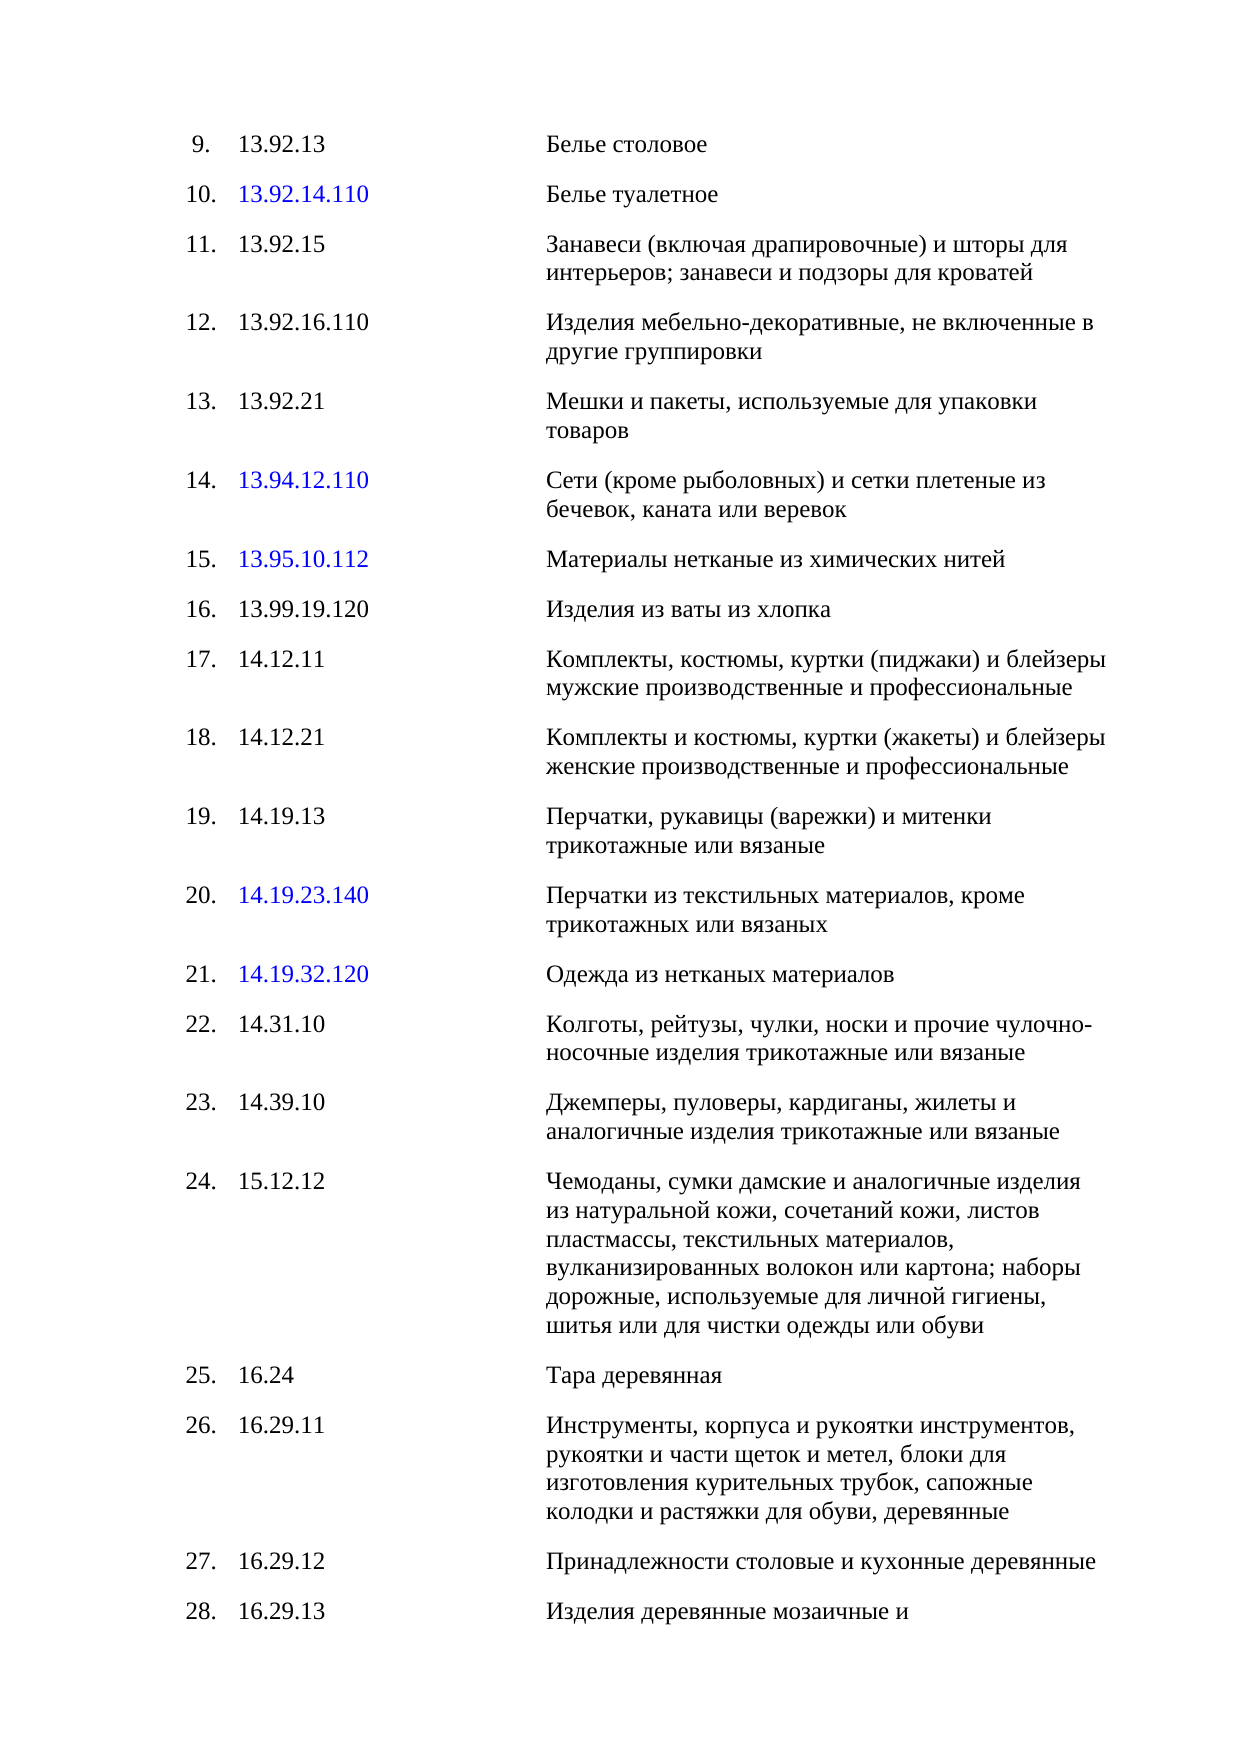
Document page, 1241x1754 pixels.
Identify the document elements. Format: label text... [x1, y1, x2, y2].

table_cell Комплекты, костюмы, куртки (пиджаки) и блейзеры мужские производственные и профессиональные [539, 633, 1114, 712]
table_cell Изделия из ваты из хлопка [539, 583, 1114, 633]
table_cell 13.95.10.112 [231, 533, 539, 583]
table_cell Чемоданы, сумки дамские и аналогичные изделия из натуральной кожи, сочетаний кожи, листов пластмассы, текстильных материалов, вулканизированных волокон или картона; наборы дорожные, используемые для личной гигиены, шитья или для чистки одежды или обуви [539, 1156, 1114, 1349]
table_cell 14.39.10 [231, 1077, 539, 1156]
table_cell 14.31.10 [231, 998, 539, 1077]
table_cell 16. [171, 583, 231, 633]
table_cell 18. [171, 712, 231, 791]
table_cell 13. [171, 376, 231, 454]
table_cell Одежда из нетканых материалов [539, 948, 1114, 998]
table_cell Тара деревянная [539, 1349, 1114, 1399]
table_cell 13.92.15 [231, 218, 539, 297]
table_cell 12. [171, 297, 231, 376]
table_cell Занавеси (включая драпировочные) и шторы для интерьеров; занавеси и подзоры для кроватей [539, 218, 1114, 297]
table_cell 15.12.12 [231, 1156, 539, 1349]
table_cell 13.92.16.110 [231, 297, 539, 376]
table_cell Инструменты, корпуса и рукоятки инструментов, рукоятки и части щеток и метел, блоки для изготовления курительных трубок, сапожные колодки и растяжки для обуви, деревянные [539, 1399, 1114, 1536]
table_cell Перчатки, рукавицы (варежки) и митенки трикотажные или вязаные [539, 791, 1114, 869]
table_cell Мешки и пакеты, используемые для упаковки товаров [539, 376, 1114, 454]
table_cell 14.19.32.120 [231, 948, 539, 998]
table_cell Сети (кроме рыболовных) и сетки плетеные из бечевок, каната или веревок [539, 454, 1114, 533]
table_cell 17. [171, 633, 231, 712]
table_cell Белье туалетное [539, 168, 1114, 218]
table_cell 14.19.13 [231, 791, 539, 869]
table_cell 26. [171, 1399, 231, 1536]
table_cell 21. [171, 948, 231, 998]
table_cell 13.92.14.110 [231, 168, 539, 218]
table_cell 16.29.13 [231, 1586, 539, 1636]
table_cell 13.92.21 [231, 376, 539, 454]
table_cell 16.24 [231, 1349, 539, 1399]
table_cell Принадлежности столовые и кухонные деревянные [539, 1536, 1114, 1586]
table_cell 10. [171, 168, 231, 218]
table_cell Джемперы, пуловеры, кардиганы, жилеты и аналогичные изделия трикотажные или вязаные [539, 1077, 1114, 1156]
table_cell 13.92.13 [231, 118, 539, 168]
table_cell 28. [171, 1586, 231, 1636]
table_cell Колготы, рейтузы, чулки, носки и прочие чулочно-носочные изделия трикотажные или вязаные [539, 998, 1114, 1077]
table_cell 19. [171, 791, 231, 869]
table_cell 15. [171, 533, 231, 583]
table_cell 14. [171, 454, 231, 533]
table_cell 24. [171, 1156, 231, 1349]
table_cell 14.12.21 [231, 712, 539, 791]
table_cell 25. [171, 1349, 231, 1399]
table_cell Материалы нетканые из химических нитей [539, 533, 1114, 583]
table_cell 16.29.11 [231, 1399, 539, 1536]
table_cell Белье столовое [539, 118, 1114, 168]
table_cell Изделия мебельно-декоративные, не включенные в другие группировки [539, 297, 1114, 376]
table_cell 20. [171, 869, 231, 948]
table_cell 13.99.19.120 [231, 583, 539, 633]
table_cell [539, 1586, 1114, 1636]
table_cell 23. [171, 1077, 231, 1156]
table_cell 11. [171, 218, 231, 297]
table_cell 14.19.23.140 [231, 869, 539, 948]
table_cell 13.94.12.110 [231, 454, 539, 533]
table_cell 27. [171, 1536, 231, 1586]
table_cell 16.29.12 [231, 1536, 539, 1586]
table_cell 22. [171, 998, 231, 1077]
table_cell 14.12.11 [231, 633, 539, 712]
table_cell Перчатки из текстильных материалов, кроме трикотажных или вязаных [539, 869, 1114, 948]
table_cell Комплекты и костюмы, куртки (жакеты) и блейзеры женские производственные и профессиональные [539, 712, 1114, 791]
table_cell 9. [171, 118, 231, 168]
